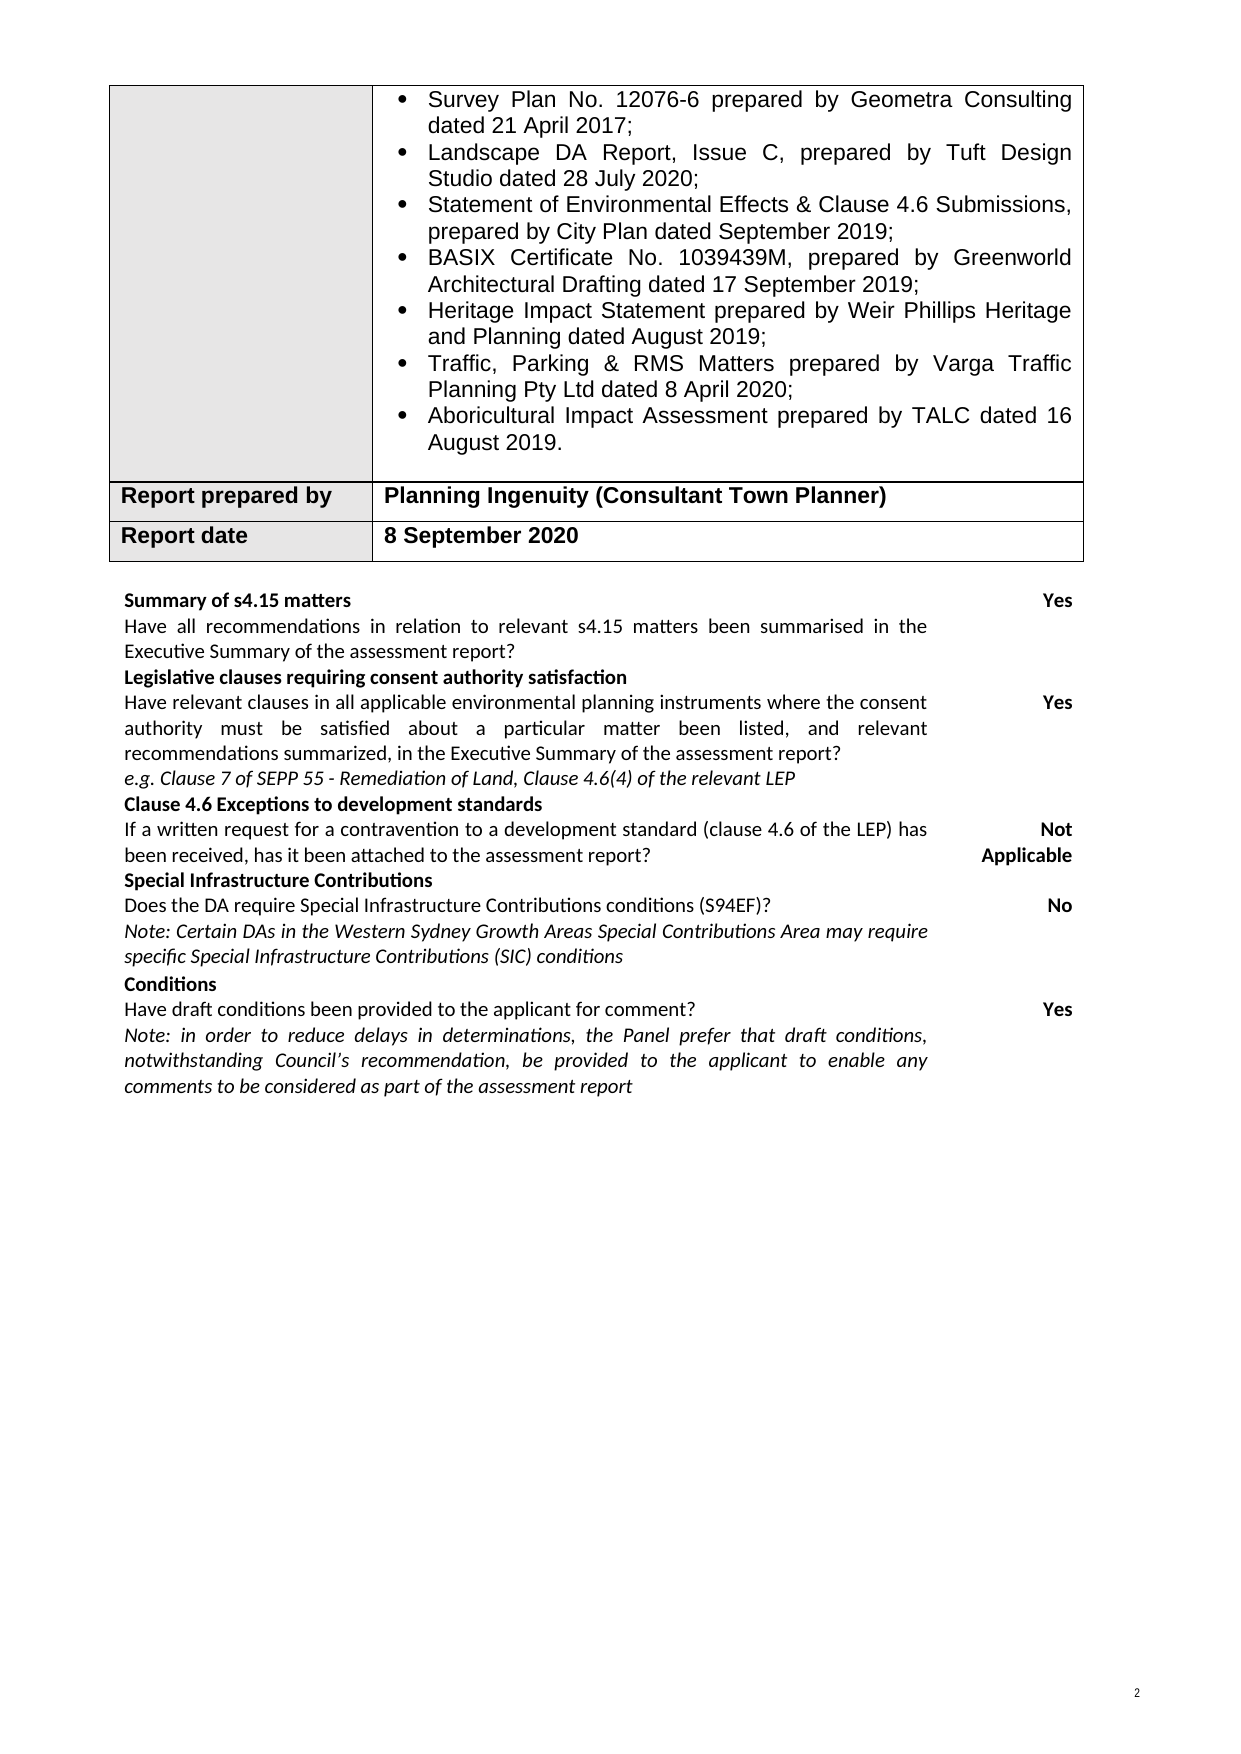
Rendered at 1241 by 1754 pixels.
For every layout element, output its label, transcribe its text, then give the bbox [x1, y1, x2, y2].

table_cell Clause 4.6 Exceptions to development standards If a written request for a contravention to a development standard (clause 4.6 of the LEP) has been received, has it been attached to the assessment report? [109, 791, 940, 867]
table_cell 8 September 2020 [373, 522, 1083, 561]
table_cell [373, 86, 1083, 481]
table_cell Yes [940, 664, 1084, 791]
table_cell Summary of s4.15 matters Have all recommendations in relation to relevant s4.15 matters been summarised in the Executive Summary of the assessment report? [109, 562, 940, 664]
table_cell No [940, 867, 1084, 971]
table_cell Special Infrastructure Contributions Does the DA require Special Infrastructure Contributions conditions (S94EF)? Note: Certain DAs in the Western Sydney Growth Areas Special Contributions Area may require specific Special Infrastructure Contributions (SIC) conditions [109, 867, 940, 971]
table_cell Report date [110, 522, 372, 561]
table_cell Report prepared by [110, 483, 372, 521]
table_cell Not Applicable [940, 791, 1084, 867]
table_cell Legislative clauses requiring consent authority satisfaction Have relevant clauses in all applicable environmental planning instruments where the consent authority must be satisfied about a particular matter been listed, and relevant recommendations summarized, in the Executive Summary of the assessment report? e.g. Clause 7 of SEPP 55 - Remediation of Land, Clause 4.6(4) of the relevant LEP [109, 664, 940, 791]
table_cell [110, 86, 372, 481]
table_cell Yes [940, 562, 1084, 664]
table_cell Conditions Have draft conditions been provided to the applicant for comment? Note: in order to reduce delays in determinations, the Panel prefer that draft conditions, notwithstanding Council’s recommendation, be provided to the applicant to enable any comments to be considered as part of the assessment report [109, 971, 940, 1098]
table_cell Planning Ingenuity (Consultant Town Planner) [373, 483, 1083, 521]
table_cell Yes [940, 971, 1084, 1098]
